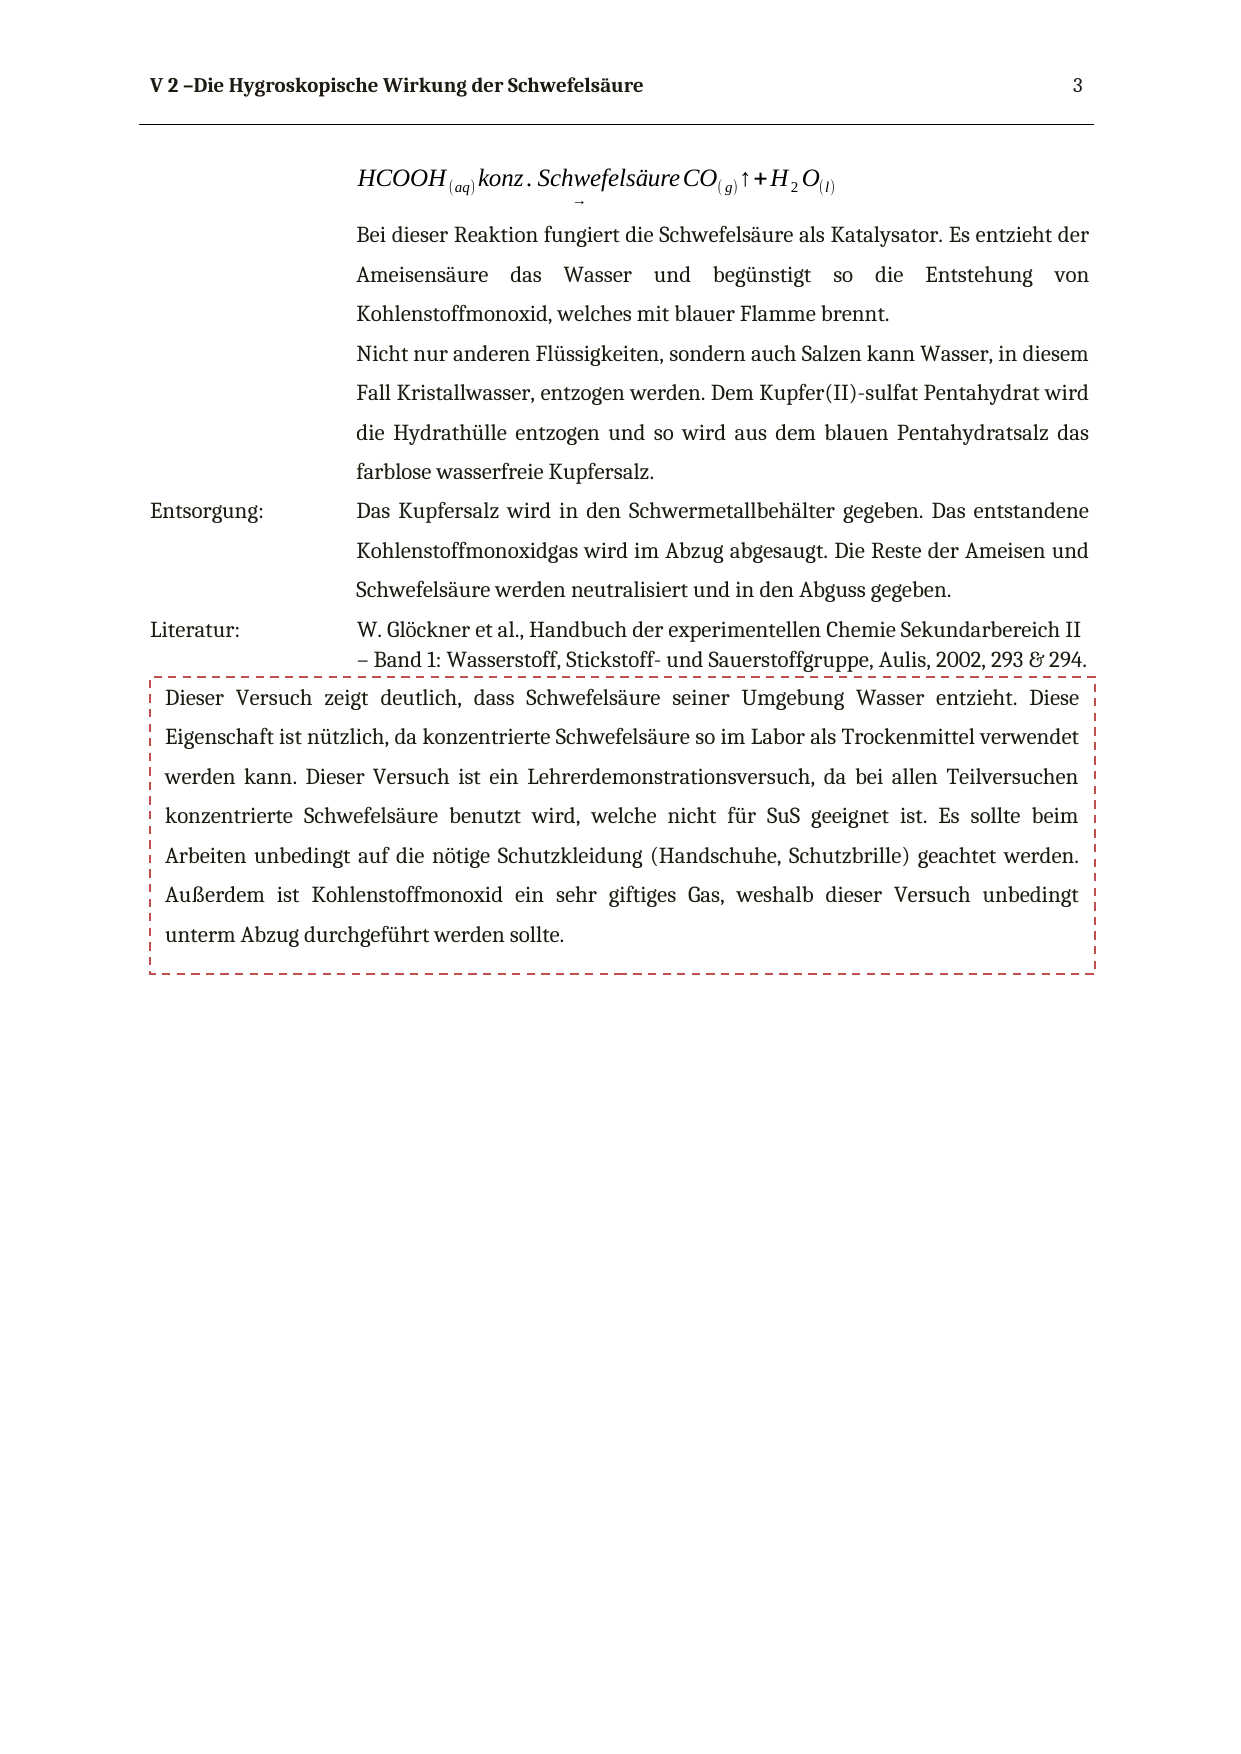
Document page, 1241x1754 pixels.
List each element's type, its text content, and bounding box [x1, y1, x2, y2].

text Nicht nur anderen Flüssigkeiten, sondern auch Salzen kann Wasser, in diesem Fall Kristallwasser, entzogen werden. Dem Kupfer(II)-sulfat Pentahydrat wird die Hydrathülle entzogen und so wird aus dem blauen Pentahydratsalz das farblose wasserfreie Kupfersalz. [150, 340, 1090, 485]
text Bei dieser Reaktion fungiert die Schwefelsäure als Katalysator. Es entzieht der Ameisensäure das Wasser und begünstigt so die Entstehung von Kohlenstoffmonoxid, welches mit blauer Flamme brennt. [150, 222, 1090, 327]
text Entsorgung: Das Kupfersalz wird in den Schwermetallbehälter gegeben. Das entstandene Kohlenstoffmonoxidgas wird im Abzug abgesaugt. Die Reste der Ameisen und Schwefelsäure werden neutralisiert und in den Abguss gegeben. [150, 498, 1090, 603]
text Literatur: W. Glöckner et al., Handbuch der experimentellen Chemie Sekundarbereich II – Band 1: Wasserstoff, Stickstoff- und Sauerstoffgruppe, Aulis, 2002, 293 & 294. [150, 617, 1090, 673]
